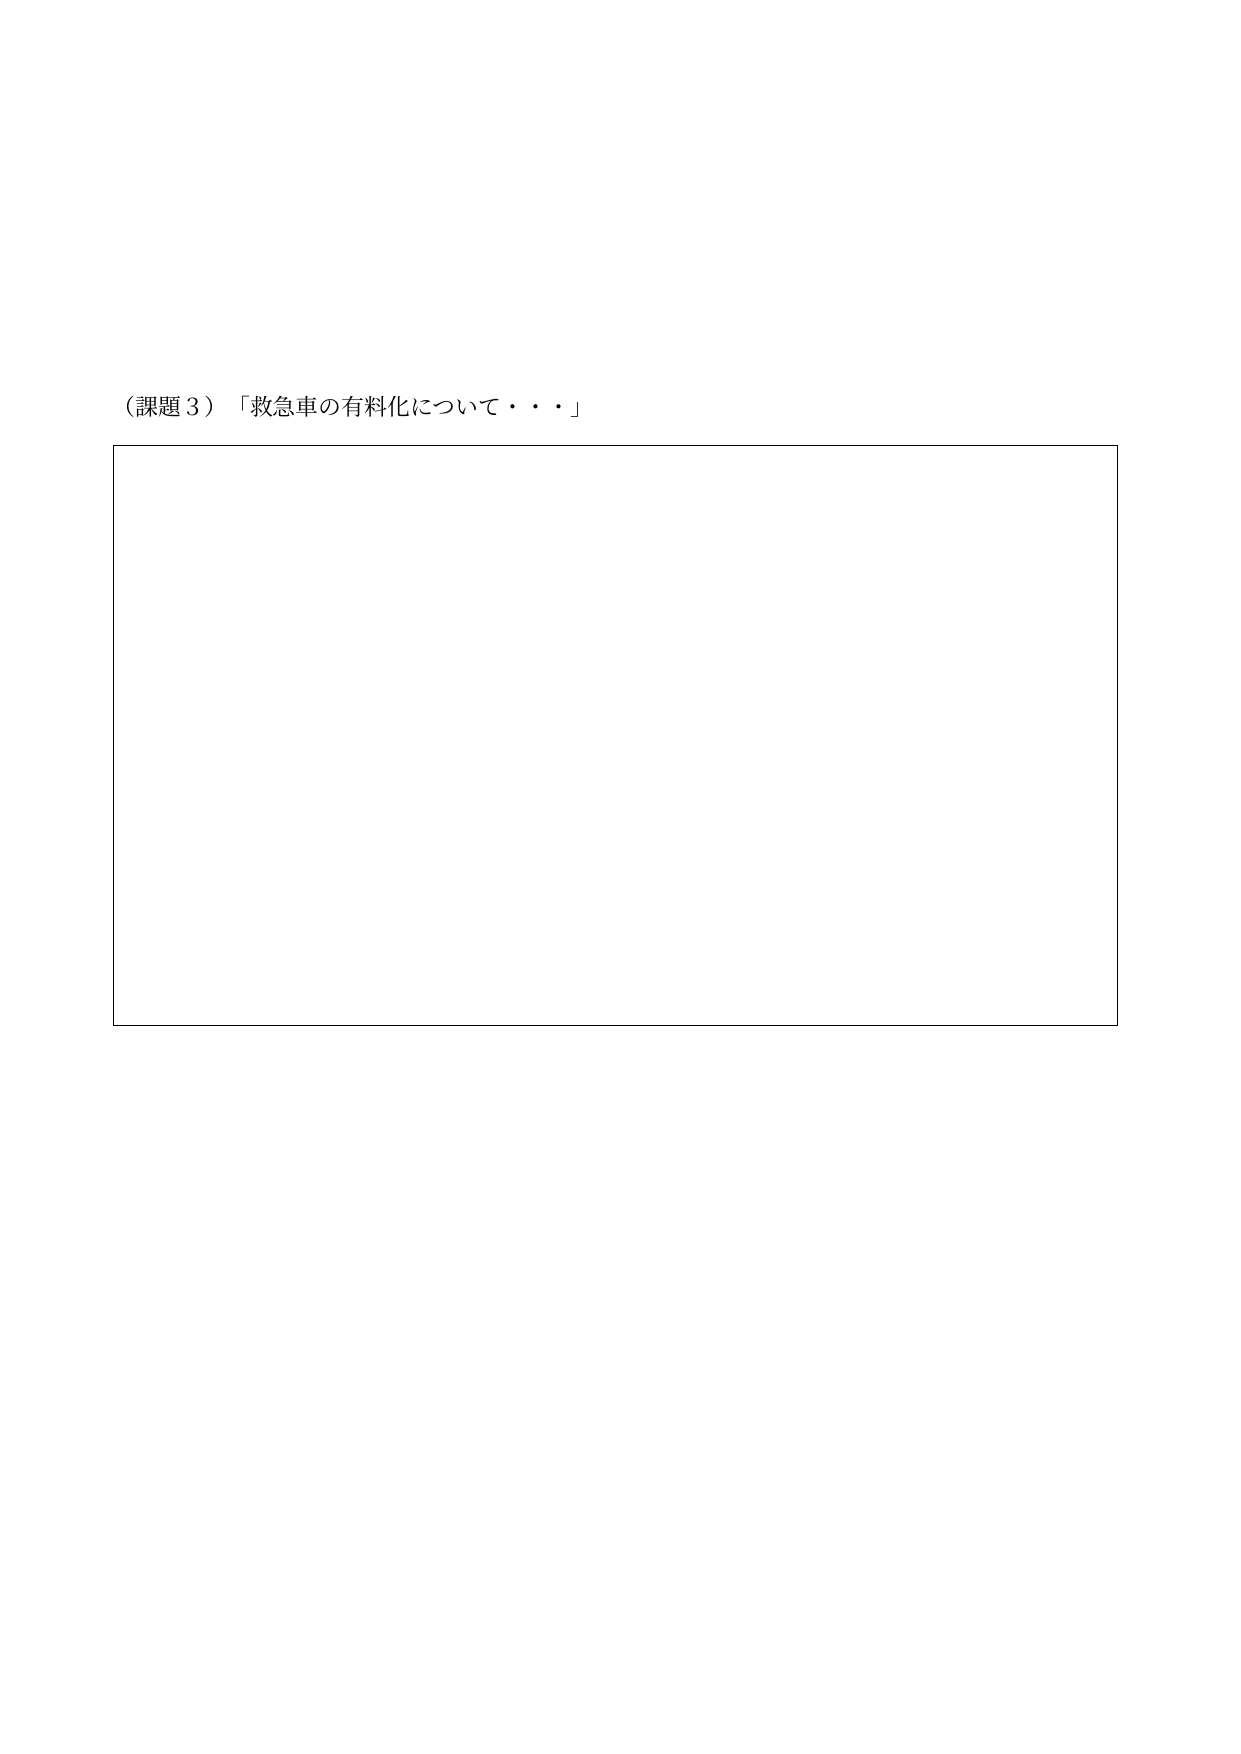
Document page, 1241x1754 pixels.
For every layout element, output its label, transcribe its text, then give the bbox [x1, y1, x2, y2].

text （課題３）「救急車の有料化について・・・」 [112, 375, 1131, 436]
